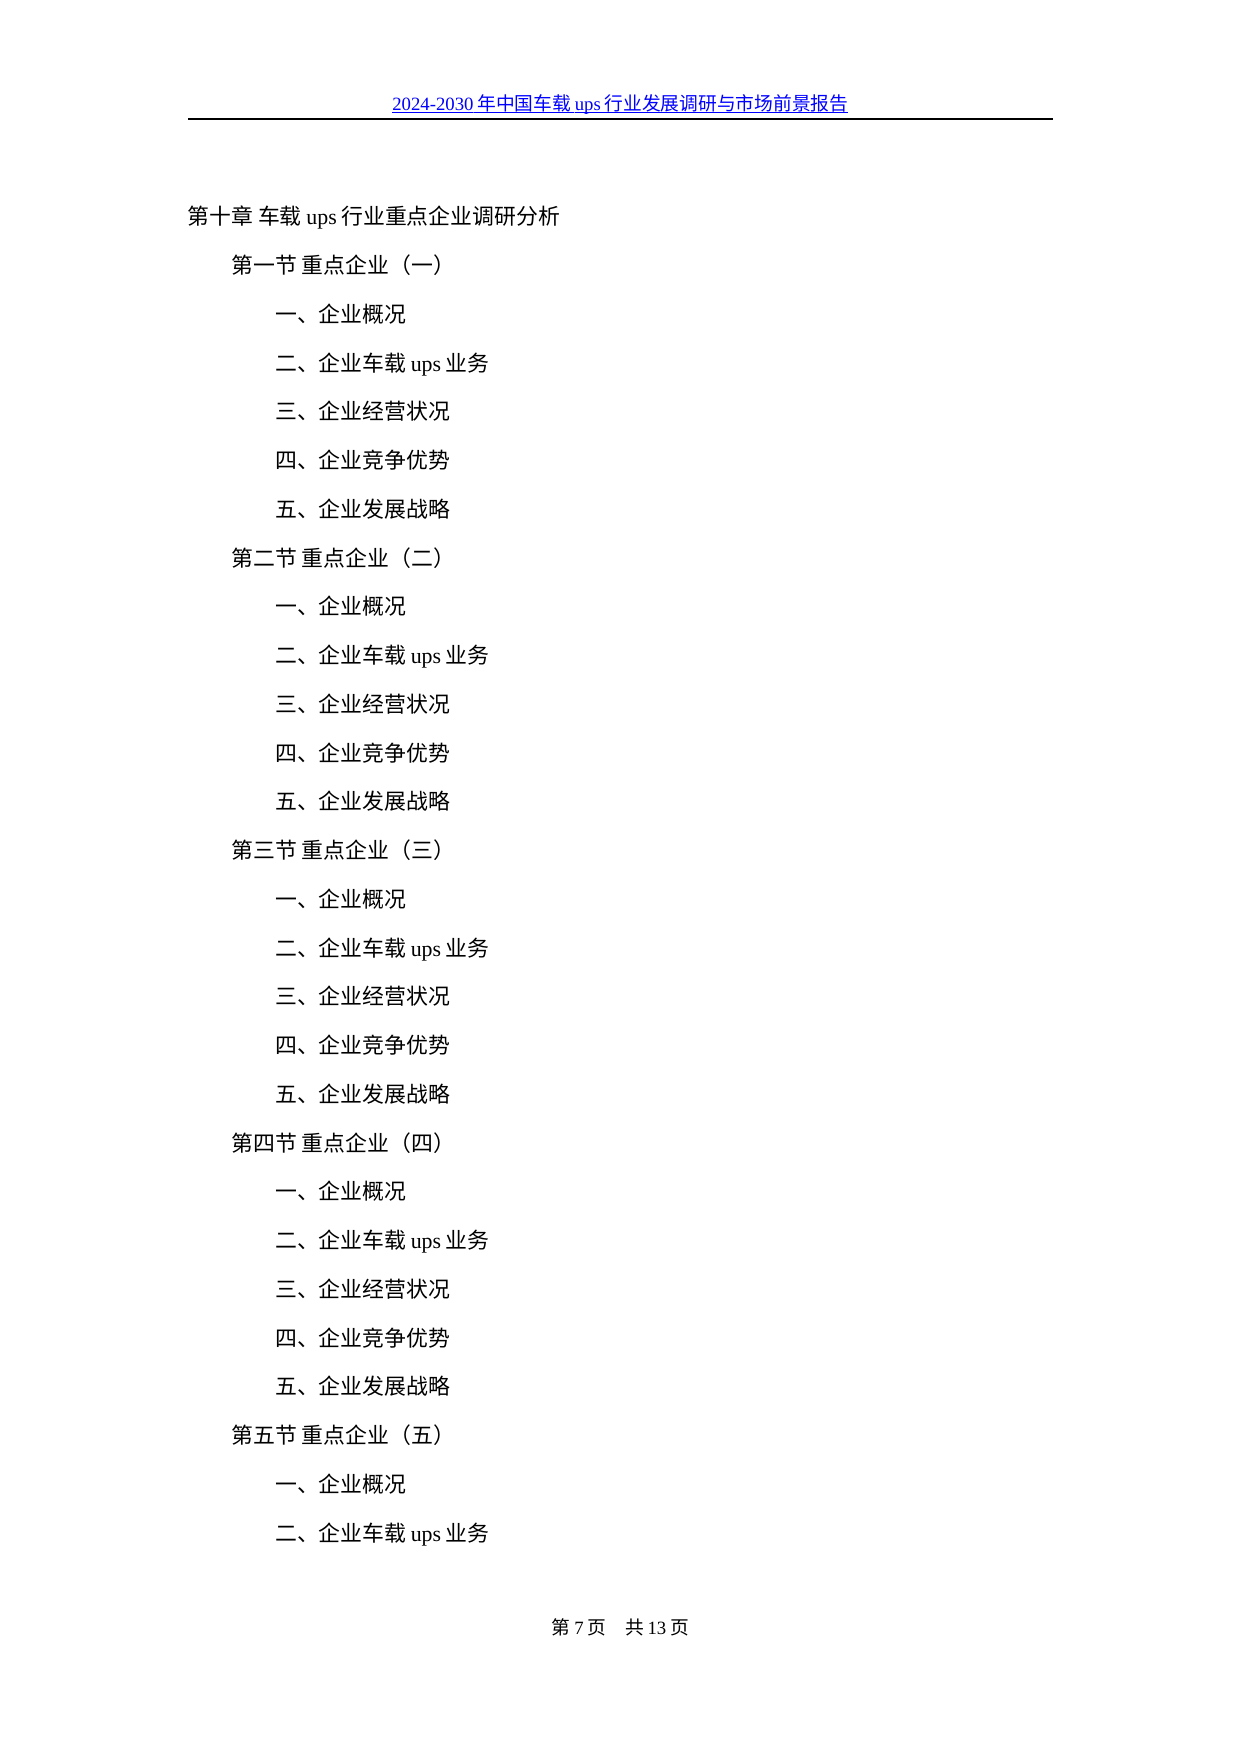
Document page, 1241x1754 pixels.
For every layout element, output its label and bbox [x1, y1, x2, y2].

text [187, 150, 1053, 1548]
